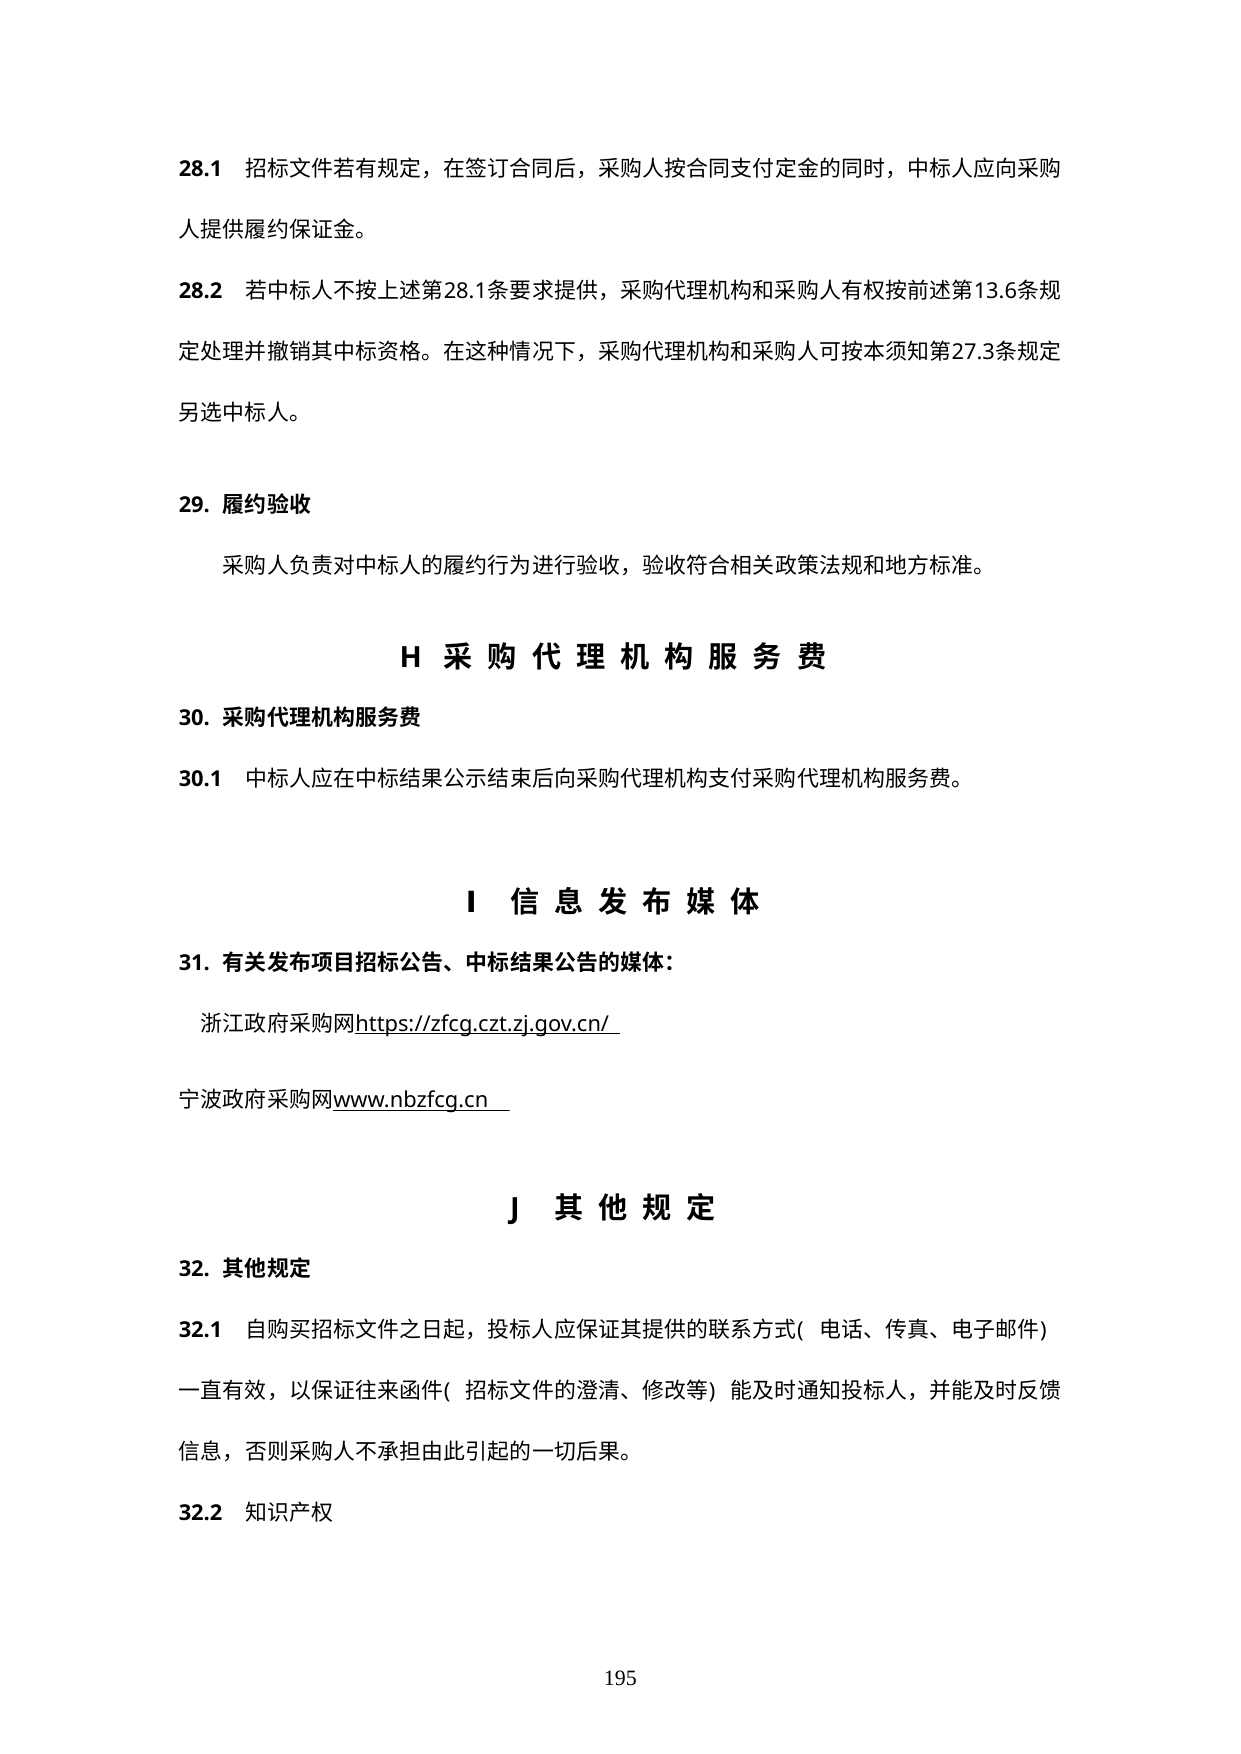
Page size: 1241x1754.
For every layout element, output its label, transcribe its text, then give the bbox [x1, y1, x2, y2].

text 29. 履约验收 [178, 472, 1062, 533]
text 31. 有关发布项目招标公告、中标结果公告的媒体： [178, 930, 1062, 991]
text 32. 其他规定 [178, 1236, 1062, 1297]
text 30.1 中标人应在中标结果公示结束后向采购代理机构支付采购代理机构服务费。 [178, 747, 1062, 808]
text J 其他规定 [178, 1175, 1062, 1236]
text 28.1 招标文件若有规定，在签订合同后，采购人按合同支付定金的同时，中标人应向采购人提供履约保证金。 [178, 136, 1062, 258]
text H 采购代理机构服务费 [178, 625, 1062, 686]
text 28.2 若中标人不按上述第28.1条要求提供，采购代理机构和采购人有权按前述第13.6条规定处理并撤销其中标资格。在这种情况下，采购代理机构和采购人可按本须知第27.3条规定另选中标人。 [178, 258, 1062, 442]
text 30. 采购代理机构服务费 [178, 686, 1062, 747]
text 采购人负责对中标人的履约行为进行验收，验收符合相关政策法规和地方标准。 [178, 533, 1062, 594]
text 宁波政府采购网www.nbzfcg.cn [178, 1068, 1062, 1129]
text 32.2 知识产权 [178, 1481, 1062, 1542]
text 32.1 自购买招标文件之日起，投标人应保证其提供的联系方式(电话、传真、电子邮件)一直有效，以保证往来函件(招标文件的澄清、修改等)能及时通知投标人，并能及时反馈信息，否则采购人不承担由此引起的一切后果。 [178, 1297, 1062, 1481]
text 浙江政府采购网https://zfcg.czt.zj.gov.cn/ [179, 991, 1062, 1052]
text Ⅰ 信息发布媒体 [178, 869, 1062, 930]
